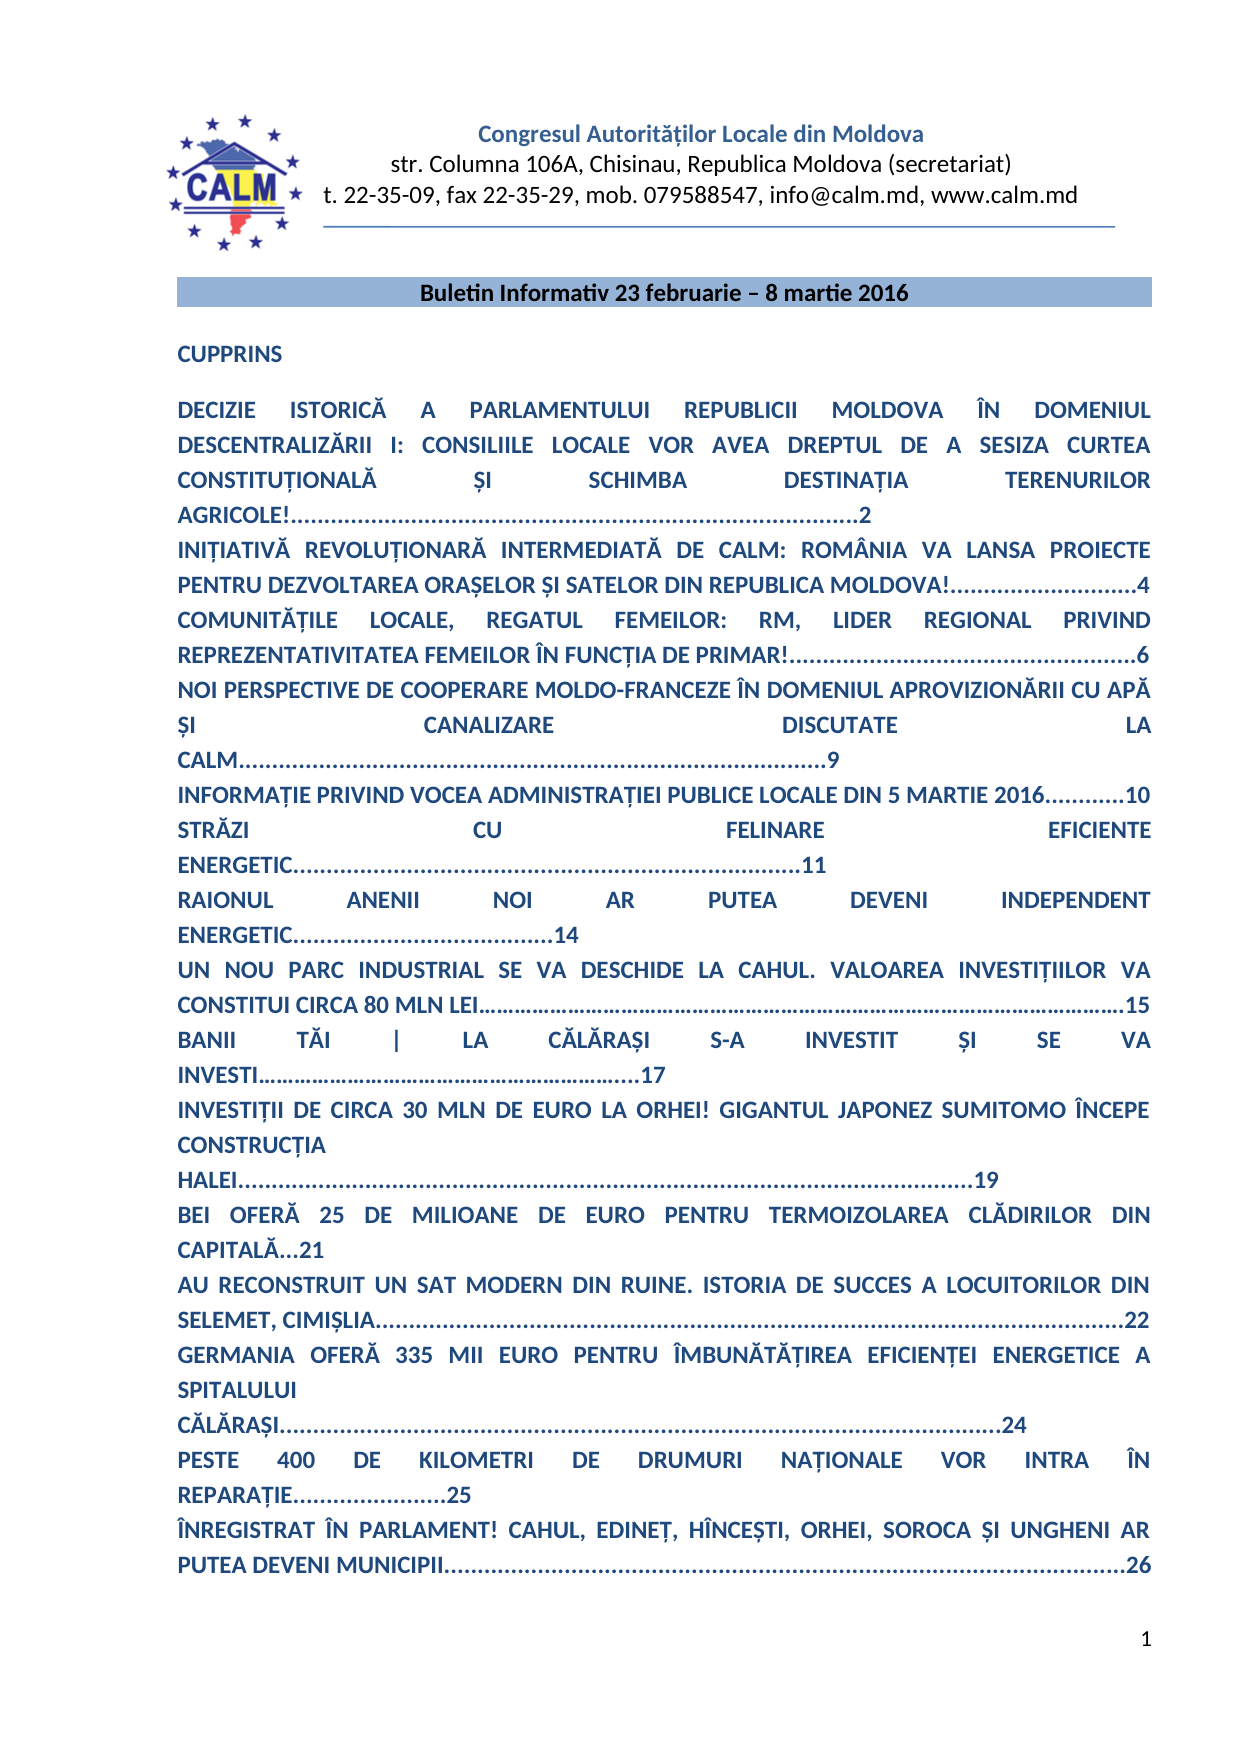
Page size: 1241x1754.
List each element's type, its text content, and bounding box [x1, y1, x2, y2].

text AU RECONSTRUIT UN SAT MODERN DIN RUINE. ISTORIA DE SUCCES A LOCUITORILOR DIN SELEMET, CIMIȘLIA................................................................................................................22 [177, 1269, 1152, 1334]
text GERMANIA OFERĂ 335 MII EURO PENTRU ÎMBUNĂTĂȚIREA EFICIENȚEI ENERGETICE A SPITALULUI CĂLĂRAȘI............................................................................................................24 [177, 1339, 1152, 1439]
text INVESTIȚII DE CIRCA 30 MLN DE EURO LA ORHEI! GIGANTUL JAPONEZ SUMITOMO ÎNCEPE CONSTRUCȚIA HALEI..............................................................................................................19 [177, 1094, 1152, 1194]
picture [140, 87, 336, 276]
text PESTE 400 DE KILOMETRI DE DRUMURI NAȚIONALE VOR INTRA ÎN REPARAŢIE.......................25 [177, 1444, 1152, 1509]
text CUPPRINS [177, 338, 1152, 368]
text Congresul Autorităților Locale din Moldova [177, 118, 1152, 149]
text INIȚIATIVĂ REVOLUȚIONARĂ INTERMEDIATĂ DE CALM: ROMÂNIA VA LANSA PROIECTE PENTRU DEZVOLTAREA ORAȘELOR ȘI SATELOR DIN REPUBLICA MOLDOVA!............................4 [177, 534, 1152, 599]
text NOI PERSPECTIVE DE COOPERARE MOLDO-FRANCEZE ÎN DOMENIUL APROVIZIONĂRII CU APĂ ȘI CANALIZARE DISCUTATE LA CALM........................................................................................9 [177, 674, 1152, 774]
text COMUNITĂȚILE LOCALE, REGATUL FEMEILOR: RM, LIDER REGIONAL PRIVIND REPREZENTATIVITATEA FEMEILOR ÎN FUNCȚIA DE PRIMAR!....................................................6 [177, 604, 1152, 669]
text STRĂZI CU FELINARE EFICIENTE ENERGETIC............................................................................11 [177, 814, 1152, 879]
text BEI OFERĂ 25 DE MILIOANE DE EURO PENTRU TERMOIZOLAREA CLĂDIRILOR DIN CAPITALĂ...21 [177, 1199, 1152, 1264]
text Buletin Informativ 23 februarie – 8 martie 2016 [177, 277, 1152, 307]
text INFORMAȚIE PRIVIND VOCEA ADMINISTRAȚIEI PUBLICE LOCALE DIN 5 MARTIE 2016............10 [177, 779, 1152, 809]
text BANII TĂI | LA CĂLĂRAȘI S-A INVESTIT ȘI SE VA INVESTI……………………………………………………....17 [177, 1024, 1152, 1089]
text ÎNREGISTRAT ÎN PARLAMENT! CAHUL, EDINEȚ, HÎNCEȘTI, ORHEI, SOROCA ȘI UNGHENI AR PUTEA DEVENI MUNICIPII......................................................................................................26 [177, 1514, 1152, 1579]
text DECIZIE ISTORICĂ A PARLAMENTULUI REPUBLICII MOLDOVA ÎN DOMENIUL DESCENTRALIZĂRII I: CONSILIILE LOCALE VOR AVEA DREPTUL DE A SESIZA CURTEA CONSTITUȚIONALĂ ȘI SCHIMBA DESTINAȚIA TERENURILOR AGRICOLE!.....................................................................................2 [177, 394, 1152, 529]
text RAIONUL ANENII NOI AR PUTEA DEVENI INDEPENDENT ENERGETIC.......................................14 [177, 884, 1152, 949]
text UN NOU PARC INDUSTRIAL SE VA DESCHIDE LA CAHUL. VALOAREA INVESTIȚIILOR VA CONSTITUI CIRCA 80 MLN LEI……………………………………………………………………………………………….15 [177, 954, 1152, 1019]
text t. 22-35-09, fax 22-35-29, mob. 079588547, info@calm.md, www.calm.md [177, 179, 1152, 210]
text str. Columna 106A, Chisinau, Republica Moldova (secretariat) [177, 149, 1152, 179]
